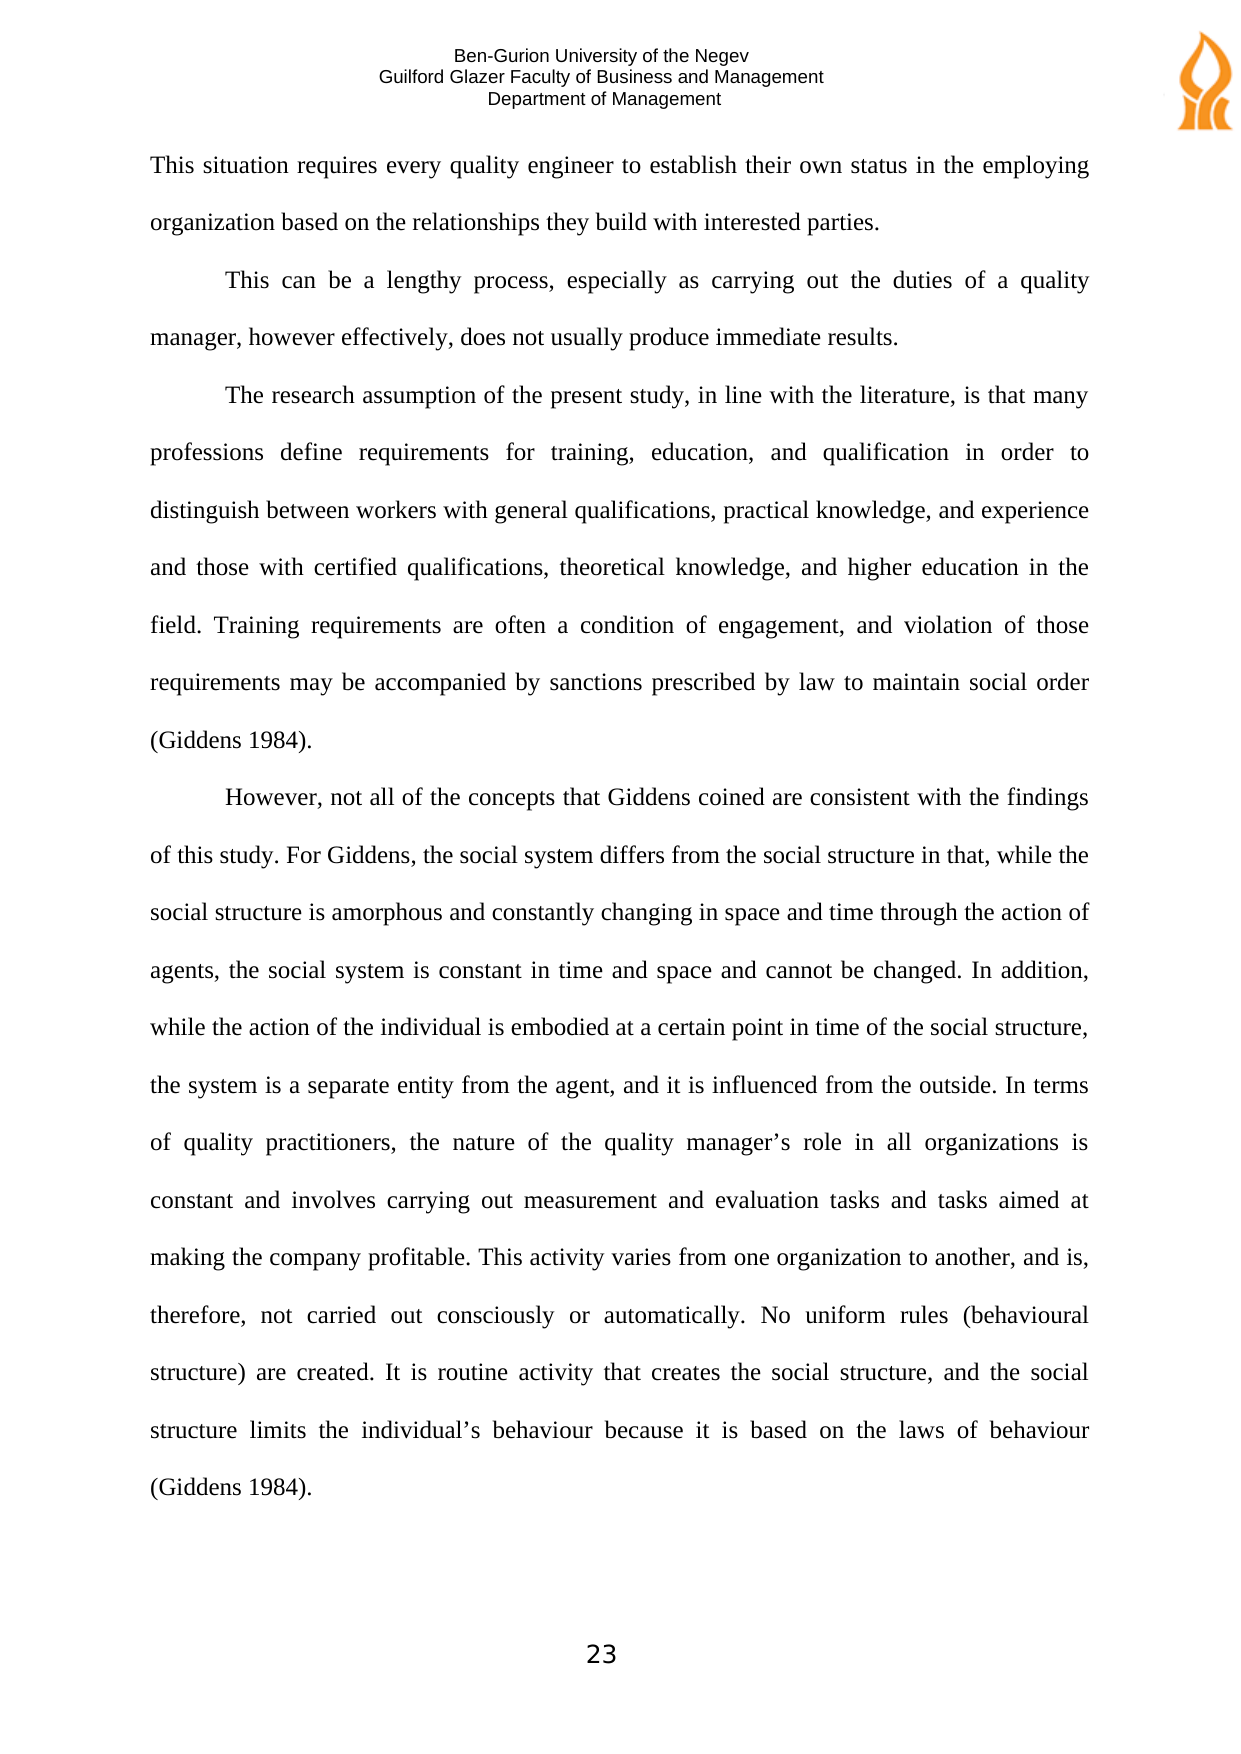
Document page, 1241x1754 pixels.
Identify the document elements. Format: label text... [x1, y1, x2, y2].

text The research assumption of the present study, in line with the literature, is that many professions define requirements for training, education, and qualification in order to distinguish between workers with general qualifications, practical knowledge, and experience and those with certified qualifications, theoretical knowledge, and higher education in the field. Training requirements are often a condition of engagement, and violation of those requirements may be accompanied by sanctions prescribed by law to maintain social order (Giddens 1984). [150, 380, 1090, 754]
text However, not all of the concepts that Giddens coined are consistent with the findings of this study. For Giddens, the social system differs from the social structure in that, while the social structure is amorphous and constantly changing in space and time through the action of agents, the social system is constant in time and space and cannot be changed. In addition, while the action of the individual is embodied at a certain point in time of the social structure, the system is a separate entity from the agent, and it is influenced from the outside. In terms of quality practitioners, the nature of the quality manager’s role in all organizations is constant and involves carrying out measurement and evaluation tasks and tasks aimed at making the company profitable. This activity varies from one organization to another, and is, therefore, not carried out consciously or automatically. No uniform rules (behavioural structure) are created. It is routine activity that creates the social structure, and the social structure limits the individual’s behaviour because it is based on the laws of behaviour (Giddens 1984). [150, 782, 1090, 1501]
text This can be a lengthy process, especially as carrying out the duties of a quality manager, however effectively, does not usually produce immediate results. [150, 265, 1090, 351]
picture [1163, 23, 1241, 148]
